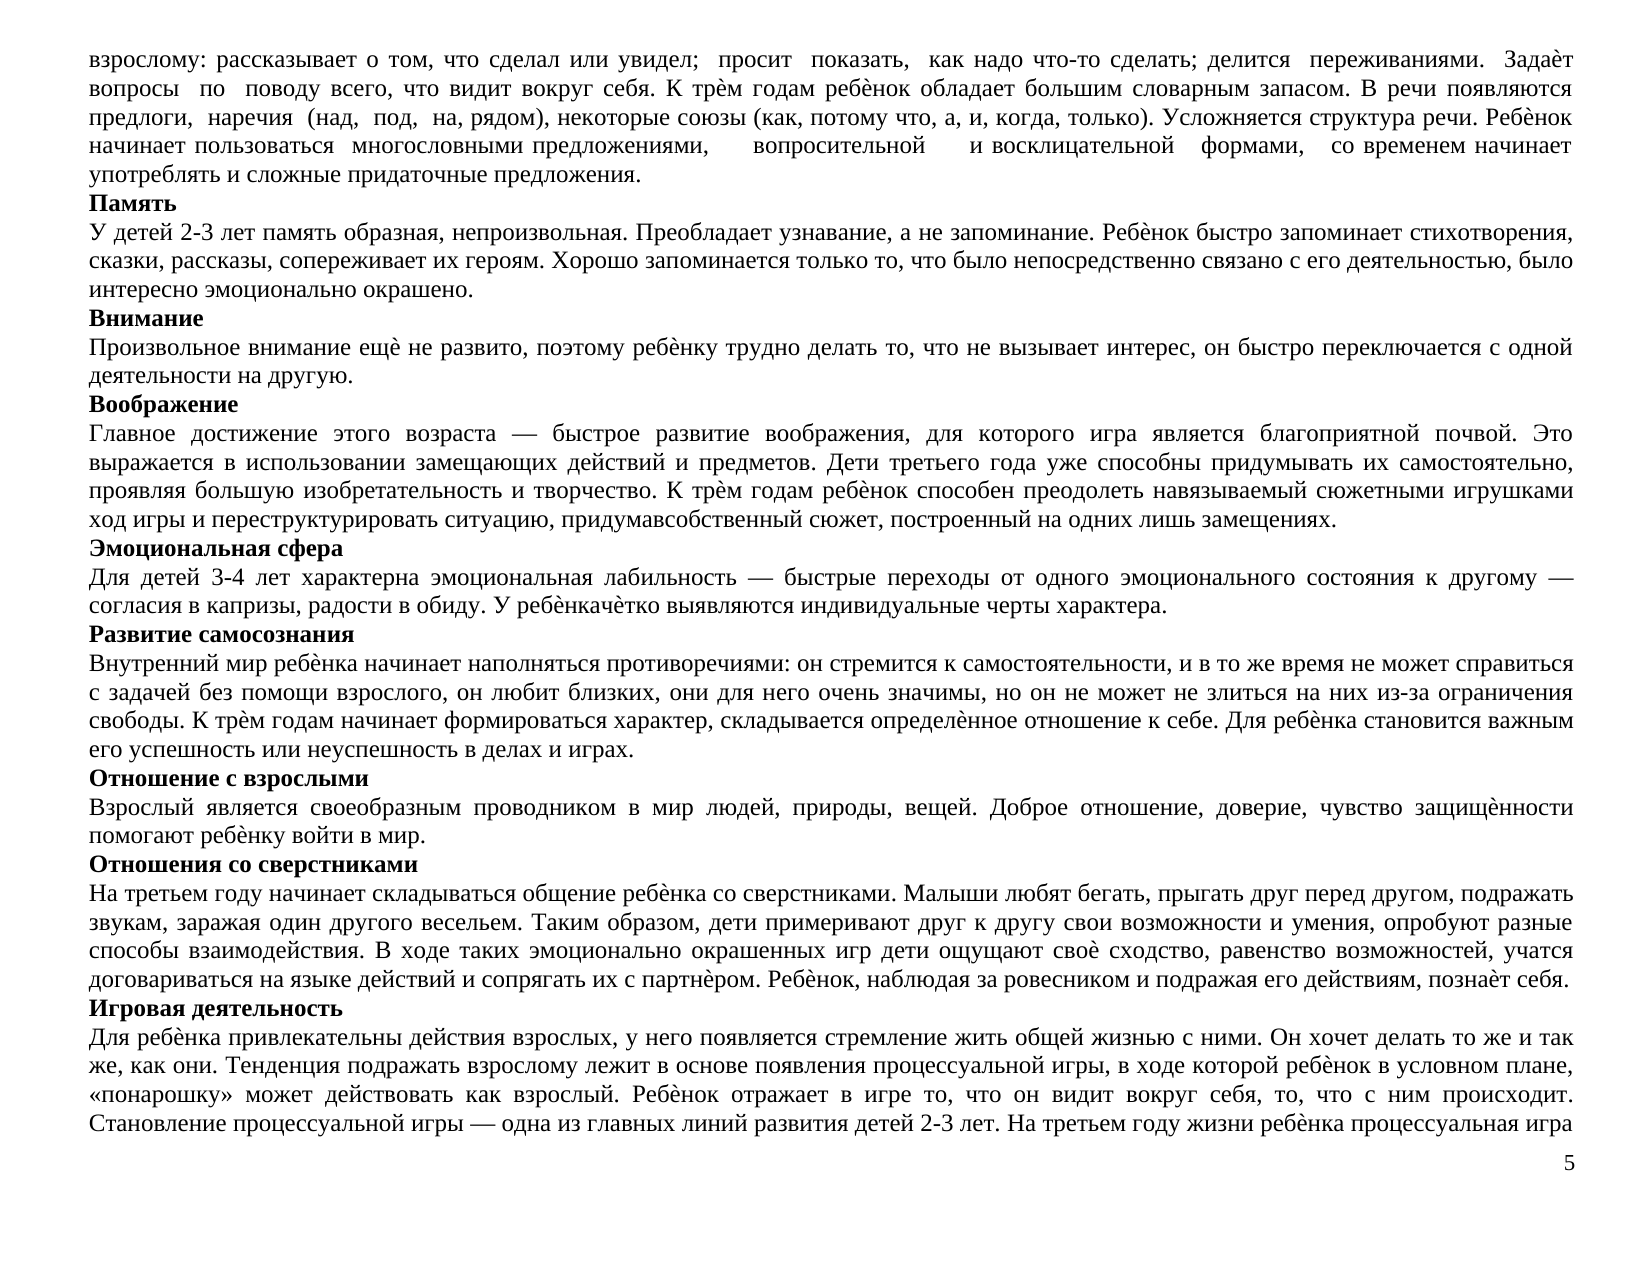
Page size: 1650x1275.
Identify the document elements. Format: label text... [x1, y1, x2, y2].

text На третьем году начинает складываться общение ребѐнка со сверстниками. Малыши любят бегать, прыгать друг перед другом, подражать звукам, заражая один другого весельем. Таким образом, дети примеривают друг к другу свои возможности и умения, опробуют разные способы взаимодействия. В ходе таких эмоционально окрашенных игр дети ощущают своѐ сходство, равенство возможностей, учатся договариваться на языке действий и сопрягать их с партнѐром. Ребѐнок, наблюдая за ровесником и подражая его действиям, познаѐт себя. [89, 878, 1575, 993]
text Для детей 3-4 лет характерна эмоциональная лабильность — быстрые переходы от одного эмоционального состояния к другому — согласия в капризы, радости в обиду. У ребѐнкачѐтко выявляются индивидуальные черты характера. [89, 562, 1575, 619]
text Развитие самосознания [89, 619, 1575, 648]
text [89, 44, 1575, 188]
text Игровая деятельность [89, 993, 1575, 1022]
text Отношения со сверстниками [89, 849, 1575, 878]
text Взрослый является своеобразным проводником в мир людей, природы, вещей. Доброе отношение, доверие, чувство защищѐнности помогают ребѐнку войти в мир. [89, 792, 1575, 849]
text У детей 2-3 лет память образная, непроизвольная. Преобладает узнавание, а не запоминание. Ребѐнок быстро запоминает стихотворения, сказки, рассказы, сопереживает их героям. Хорошо запоминается только то, что было непосредственно связано с его деятельностью, было интересно эмоционально окрашено. [89, 217, 1575, 303]
text Внимание [89, 303, 1575, 332]
text Произвольное внимание ещѐ не развито, поэтому ребѐнку трудно делать то, что не вызывает интерес, он быстро переключается с одной деятельности на другую. [89, 332, 1575, 389]
text Воображение [89, 389, 1575, 418]
text Память [89, 188, 1575, 217]
text Отношение с взрослыми [89, 763, 1575, 792]
text Эмоциональная сфера [89, 533, 1575, 562]
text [89, 1022, 1575, 1137]
text Внутренний мир ребѐнка начинает наполняться противоречиями: он стремится к самостоятельности, и в то же время не может справиться с задачей без помощи взрослого, он любит близких, они для него очень значимы, но он не может не злиться на них из-за ограничения свободы. К трѐм годам начинает формироваться характер, складывается определѐнное отношение к себе. Для ребѐнка становится важным его успешность или неуспешность в делах и играх. [89, 648, 1575, 763]
text Главное достижение этого возраста — быстрое развитие воображения, для которого игра является благоприятной почвой. Это выражается в использовании замещающих действий и предметов. Дети третьего года уже способны придумывать их самостоятельно, проявляя большую изобретательность и творчество. К трѐм годам ребѐнок способен преодолеть навязываемый сюжетными игрушками ход игры и переструктурировать ситуацию, придумавсобственный сюжет, построенный на одних лишь замещениях. [89, 418, 1575, 533]
